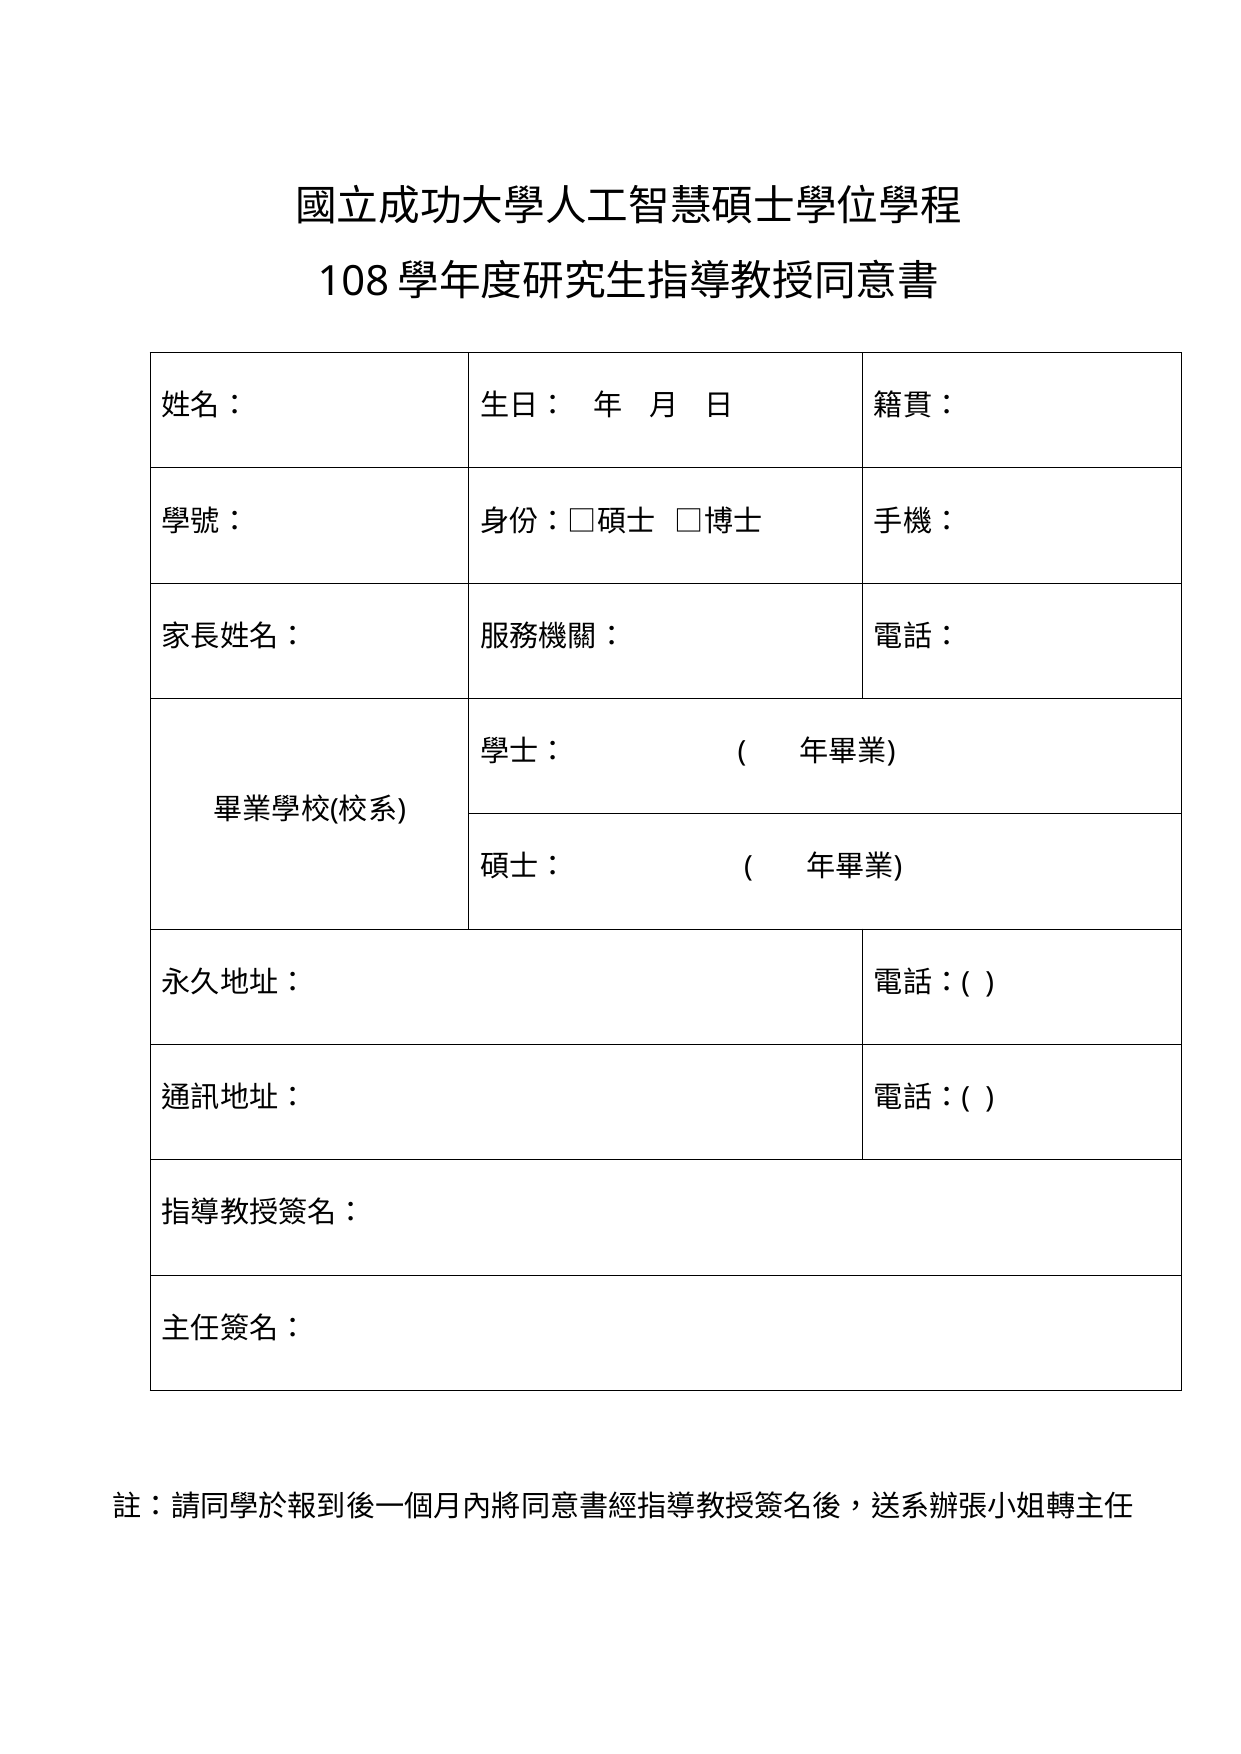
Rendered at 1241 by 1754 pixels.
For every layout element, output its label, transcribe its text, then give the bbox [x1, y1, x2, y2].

table_cell 身份：□碩士 □博士 [469, 468, 862, 583]
table_header 籍貫： [863, 353, 1181, 467]
table_header 姓名： [151, 353, 468, 467]
table_cell 永久地址： [151, 930, 862, 1044]
table_cell 畢業學校(校系) [151, 699, 468, 928]
table_cell 主任簽名： [151, 1276, 1181, 1390]
table_cell 電話：( ) [863, 1045, 1181, 1159]
table_header 生日： 年 月 日 [469, 353, 862, 467]
table_cell 碩士： ( 年畢業) [469, 814, 1181, 928]
table_cell 學士： ( 年畢業) [469, 699, 1181, 813]
table_cell 電話： [863, 584, 1181, 698]
table_cell 學號： [151, 468, 468, 583]
table_cell 手機： [863, 468, 1181, 583]
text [112, 1466, 1144, 1541]
table_cell 指導教授簽名： [151, 1160, 1181, 1274]
text 108學年度研究生指導教授同意書 [112, 239, 1144, 314]
table_cell 服務機關： [469, 584, 862, 698]
table_cell 家長姓名： [151, 584, 468, 698]
table_cell 通訊地址： [151, 1045, 862, 1159]
text 國立成功大學人工智慧碩士學位學程 [112, 164, 1144, 239]
table_cell 電話：( ) [863, 930, 1181, 1044]
